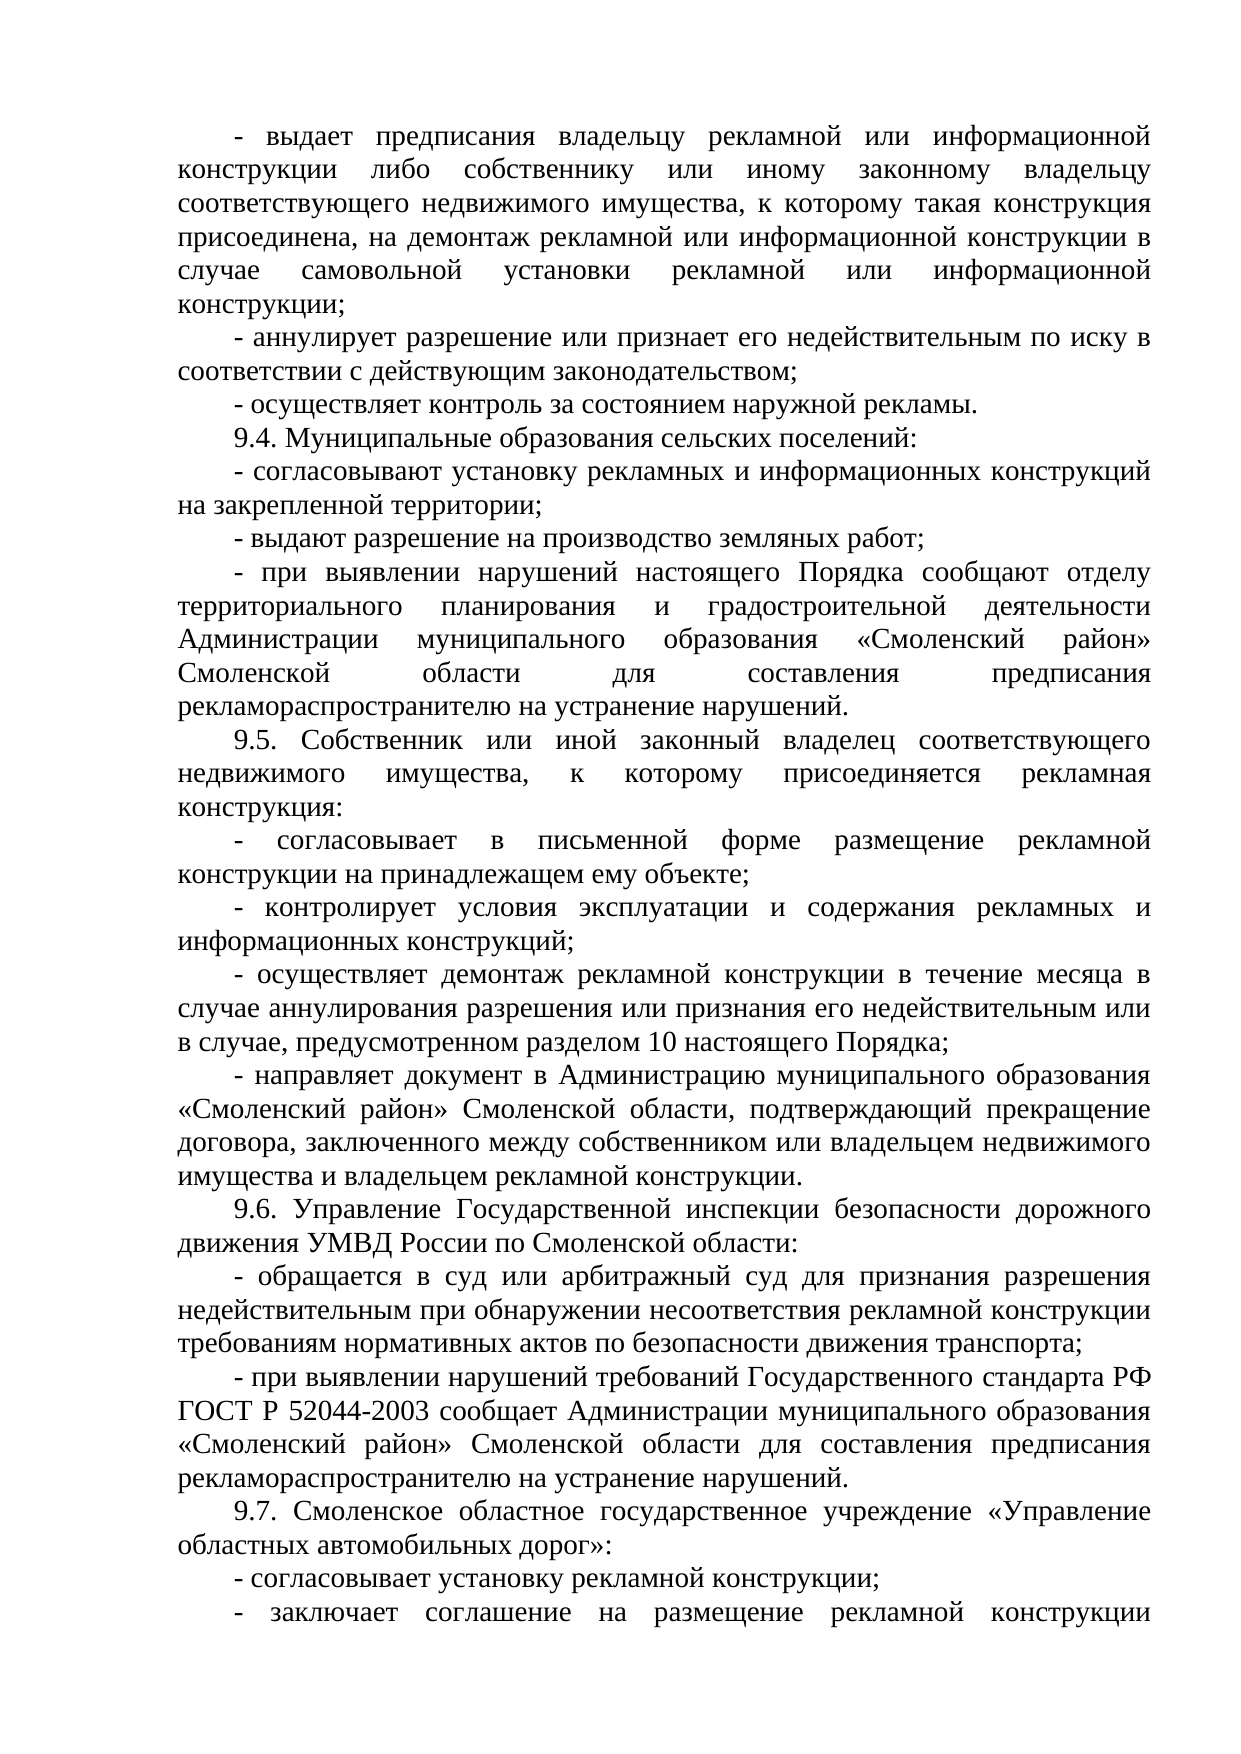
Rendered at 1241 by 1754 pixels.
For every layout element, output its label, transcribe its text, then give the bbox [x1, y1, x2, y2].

text 9.4. Муниципальные образования сельских поселений: [177, 420, 1152, 453]
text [177, 1594, 1152, 1627]
text - согласовывает установку рекламной конструкции; [177, 1560, 1152, 1594]
text - согласовывают установку рекламных и информационных конструкций на закрепленной территории; [177, 453, 1152, 521]
text - осуществляет демонтаж рекламной конструкции в течение месяца в случае аннулирования разрешения или признания его недействительным или в случае, предусмотренном разделом 10 настоящего Порядка; [177, 957, 1152, 1057]
text - осуществляет контроль за состоянием наружной рекламы. [177, 386, 1152, 420]
text - выдают разрешение на производство земляных работ; [177, 521, 1152, 554]
text - согласовывает в письменной форме размещение рекламной конструкции на принадлежащем ему объекте; [177, 822, 1152, 889]
text 9.5. Собственник или иной законный владелец соответствующего недвижимого имущества, к которому присоединяется рекламная конструкция: [177, 722, 1152, 822]
text - при выявлении нарушений настоящего Порядка сообщают отделу территориального планирования и градостроительной деятельности Администрации муниципального образования «Смоленский район» Смоленской области для составления предписания рекламораспространителю на устранение нарушений. [177, 554, 1152, 722]
text - аннулирует разрешение или признает его недействительным по иску в соответствии с действующим законодательством; [177, 319, 1152, 386]
text 9.7. Смоленское областное государственное учреждение «Управление областных автомобильных дорог»: [177, 1493, 1152, 1560]
text - выдает предписания владельцу рекламной или информационной конструкции либо собственнику или иному законному владельцу соответствующего недвижимого имущества, к которому такая конструкция присоединена, на демонтаж рекламной или информационной конструкции в случае самовольной установки рекламной или информационной конструкции; [177, 118, 1152, 319]
text - при выявлении нарушений требований Государственного стандарта РФ ГОСТ Р 52044-2003 сообщает Администрации муниципального образования «Смоленский район» Смоленской области для составления предписания рекламораспространителю на устранение нарушений. [177, 1359, 1152, 1493]
text - обращается в суд или арбитражный суд для признания разрешения недействительным при обнаружении несоответствия рекламной конструкции требованиям нормативных актов по безопасности движения транспорта; [177, 1258, 1152, 1359]
text - направляет документ в Администрацию муниципального образования «Смоленский район» Смоленской области, подтверждающий прекращение договора, заключенного между собственником или владельцем недвижимого имущества и владельцем рекламной конструкции. [177, 1057, 1152, 1191]
text 9.6. Управление Государственной инспекции безопасности дорожного движения УМВД России по Смоленской области: [177, 1191, 1152, 1258]
text - контролирует условия эксплуатации и содержания рекламных и информационных конструкций; [177, 889, 1152, 957]
